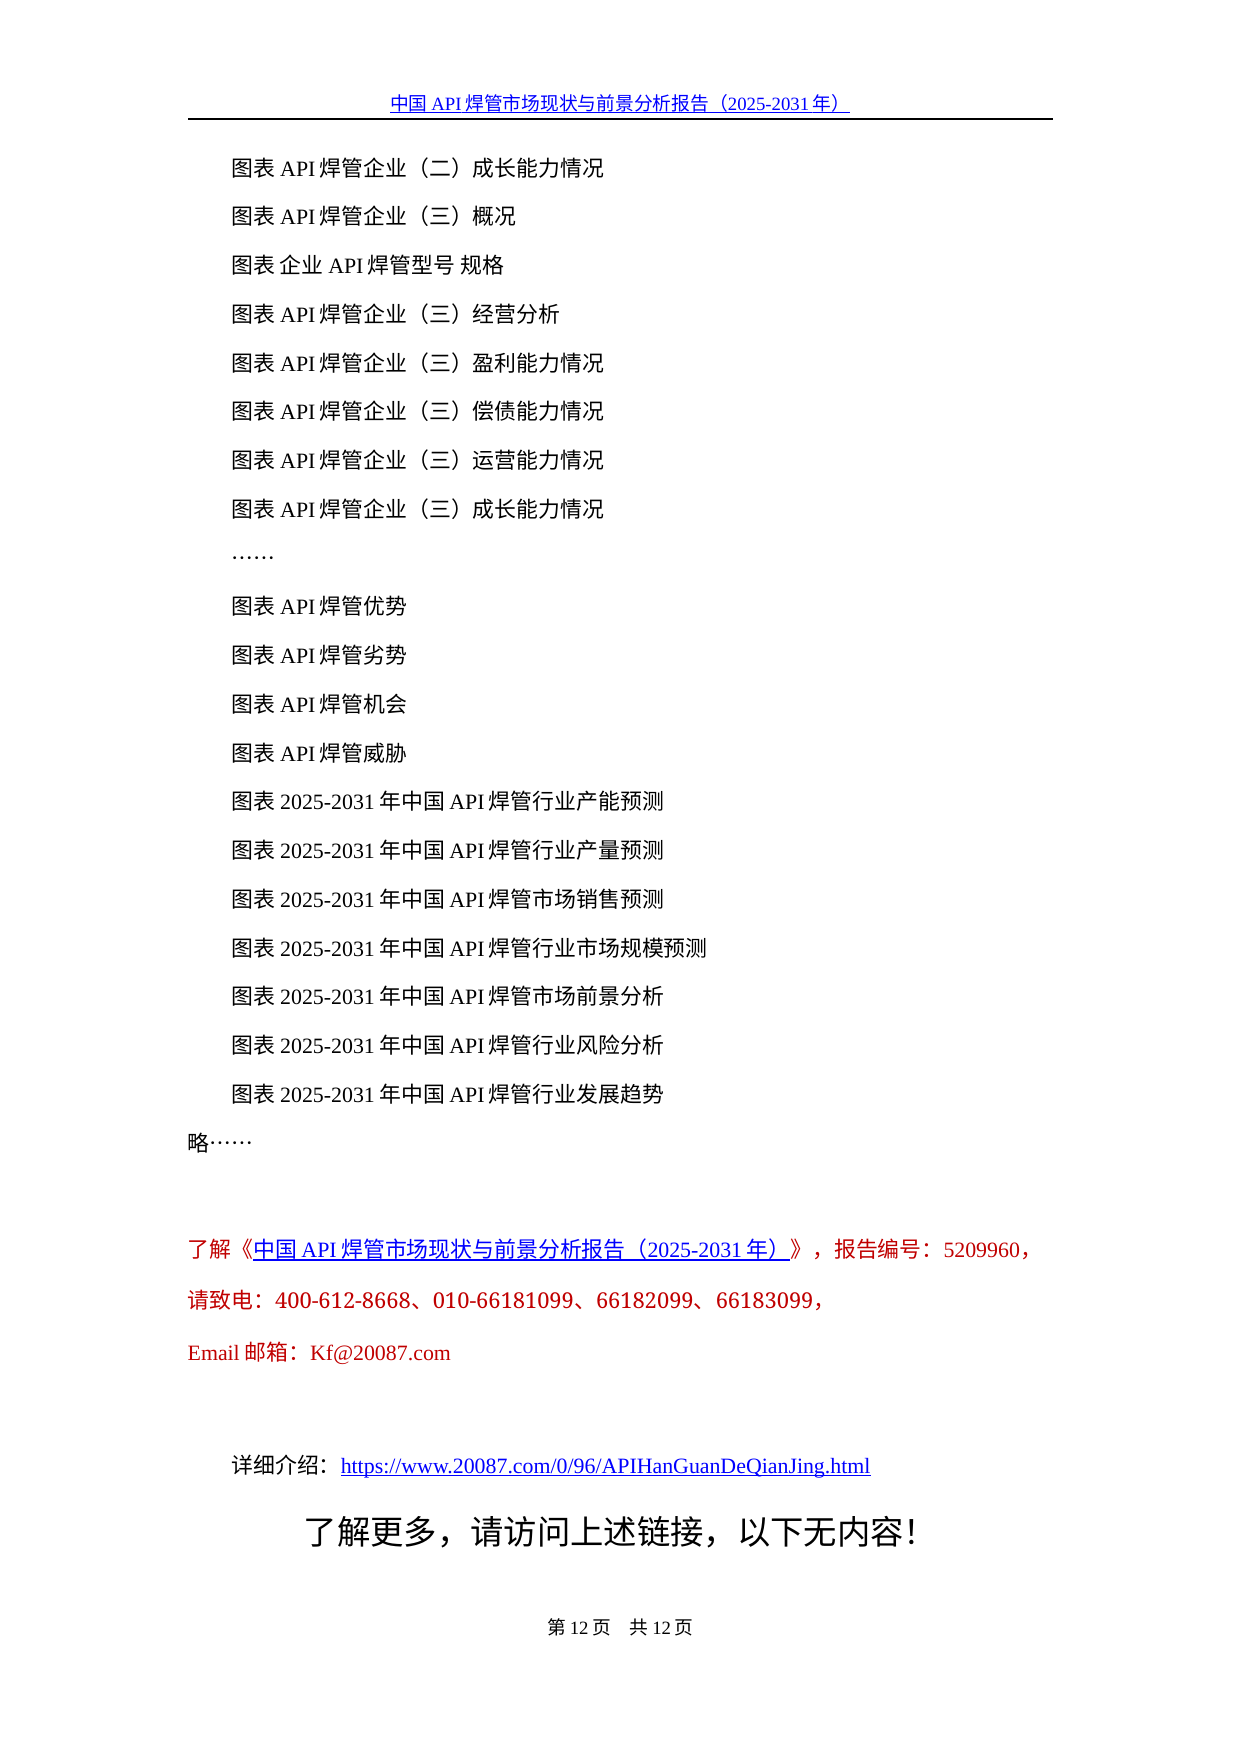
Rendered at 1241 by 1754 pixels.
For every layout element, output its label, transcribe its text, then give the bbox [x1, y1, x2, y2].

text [187, 150, 1053, 1158]
text 请致电：400-612-8668、010-66181099、66182099、66183099， [187, 1283, 1053, 1316]
title 了解更多，请访问上述链接，以下无内容！ [187, 1498, 1053, 1563]
text 详细介绍：https://www.20087.com/0/96/APIHanGuanDeQianJing.html [187, 1448, 1053, 1480]
text 了解《中国API焊管市场现状与前景分析报告（2025-2031年）》，报告编号：5209960， [187, 1232, 1053, 1264]
text Email邮箱：Kf@20087.com [187, 1335, 1053, 1367]
